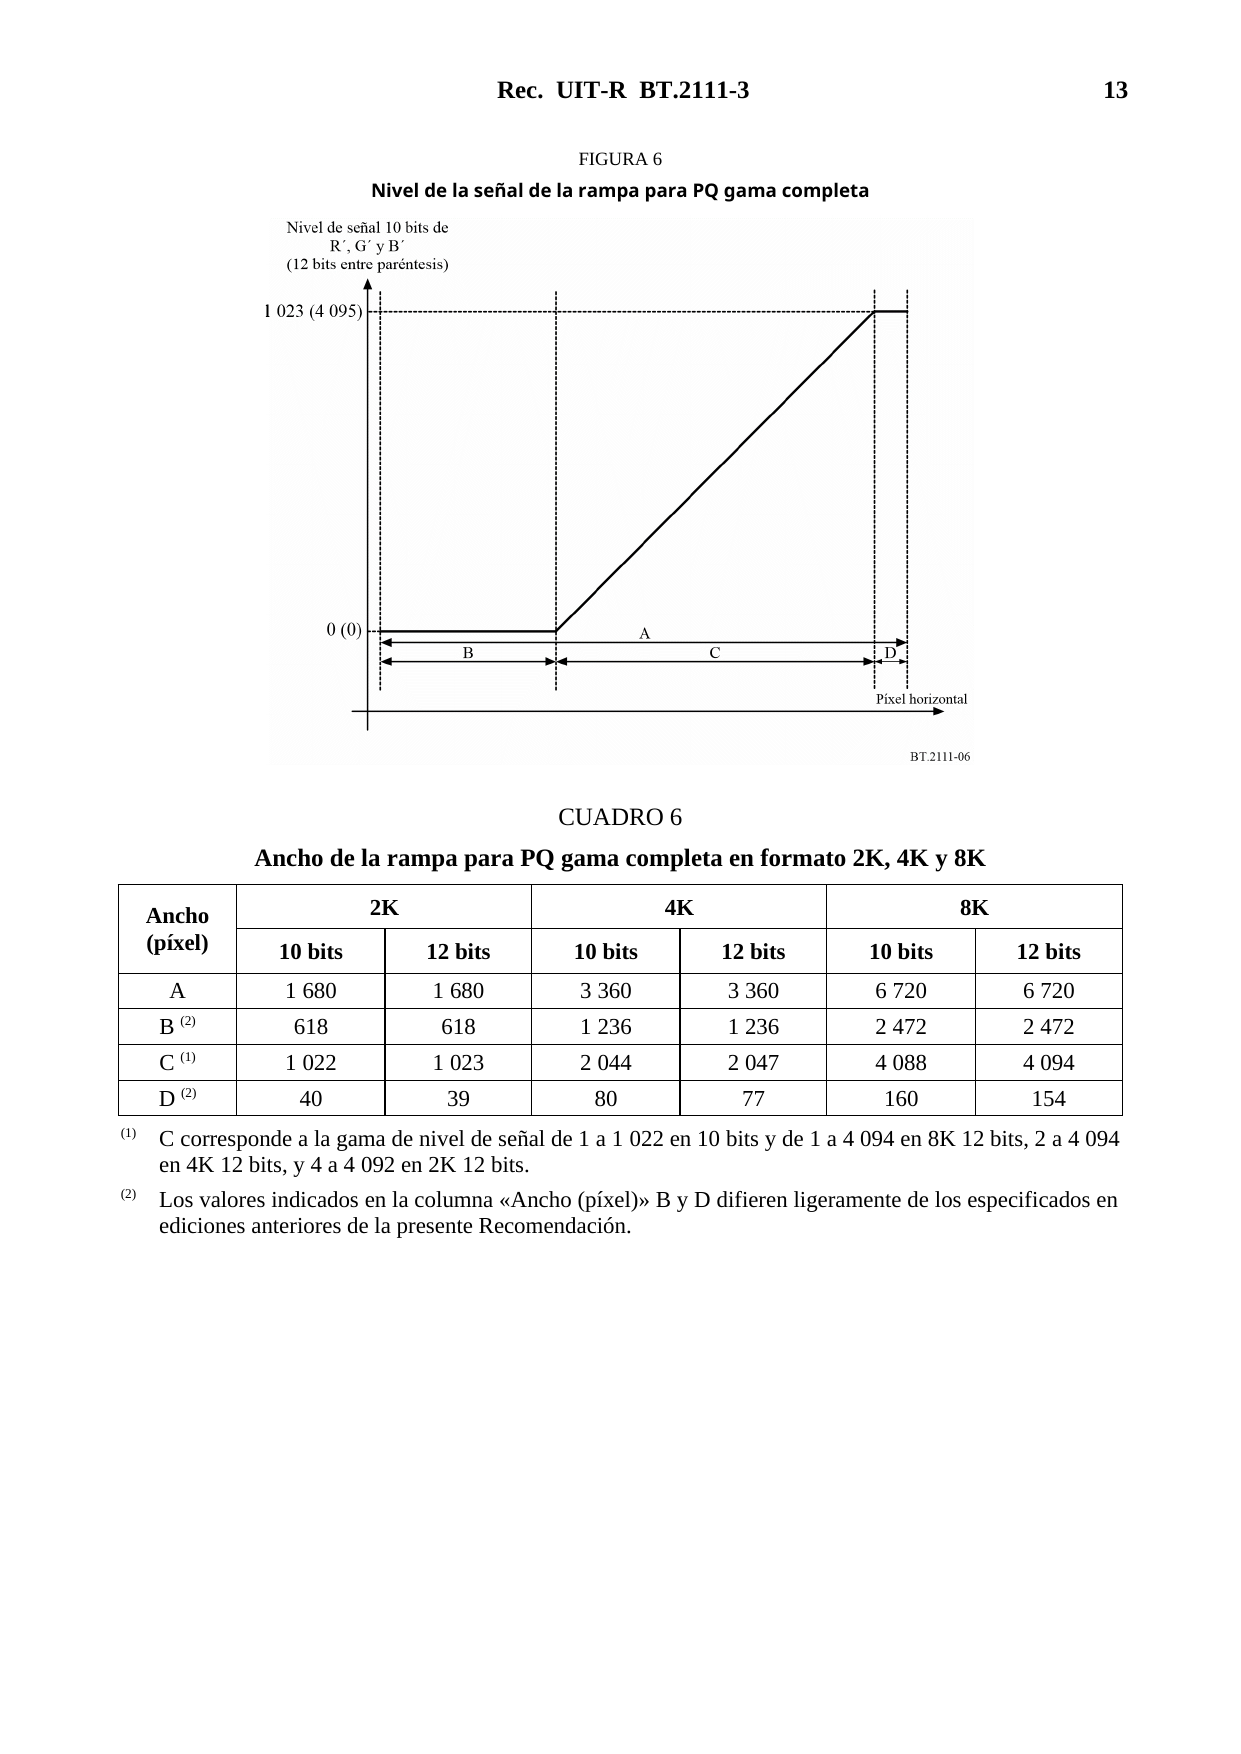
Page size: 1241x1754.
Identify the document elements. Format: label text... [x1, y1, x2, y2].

table_cell 3 360 [681, 974, 826, 1008]
text FIGURA 6 [118, 148, 1122, 169]
table_cell 1 023 [386, 1045, 531, 1079]
table_cell 12 bits [681, 929, 826, 972]
table_cell (1) C corresponde a la gama de nivel de señal de 1 a 1 022 en 10 bits y de 1 a 4 094 en 8K 12 bits, 2 a 4 094 en 4K 12 bits, y 4 a 4 092 en 2K 12 bits. (2) Los valores indicados en la columna «Ancho (píxel)» B y D difieren ligeramente de los especificados en ediciones anteriores de la presente Recomendación. [118, 1116, 1122, 1238]
table_cell 40 [237, 1081, 384, 1115]
table_cell 1 236 [681, 1009, 826, 1044]
table_cell 80 [532, 1081, 679, 1115]
table_header 8K [827, 885, 1122, 928]
table_cell 12 bits [386, 929, 531, 972]
table_cell 3 360 [532, 974, 679, 1008]
table_cell 6 720 [827, 974, 975, 1008]
table_cell 10 bits [532, 929, 679, 972]
table_cell D (2) [119, 1081, 236, 1115]
table_cell 1 680 [237, 974, 384, 1008]
table_cell 10 bits [237, 929, 384, 972]
table_cell B (2) [119, 1009, 236, 1044]
table_cell 154 [976, 1081, 1122, 1115]
table_header 2K [237, 885, 531, 928]
table_cell 10 bits [827, 929, 975, 972]
table_cell 4 088 [827, 1045, 975, 1079]
table_header 4K [532, 885, 826, 928]
text CUADRO 6 [118, 802, 1122, 831]
table_cell 2 472 [827, 1009, 975, 1044]
table_cell 618 [386, 1009, 531, 1044]
title Nivel de la señal de la rampa para PQ gama completa [118, 178, 1122, 203]
table_cell 2 047 [681, 1045, 826, 1079]
table_cell 2 472 [976, 1009, 1122, 1044]
table_cell 77 [681, 1081, 826, 1115]
table_cell 1 680 [386, 974, 531, 1008]
table_cell 1 236 [532, 1009, 679, 1044]
table_cell 4 094 [976, 1045, 1122, 1079]
table_cell 12 bits [976, 929, 1122, 972]
picture [265, 215, 975, 765]
table_cell 2 044 [532, 1045, 679, 1079]
table_cell 6 720 [976, 974, 1122, 1008]
table_cell 39 [386, 1081, 531, 1115]
table_cell 160 [827, 1081, 975, 1115]
table_header Ancho (píxel) [119, 885, 236, 972]
table_cell C (1) [119, 1045, 236, 1079]
table_cell 1 022 [237, 1045, 384, 1079]
table_cell 618 [237, 1009, 384, 1044]
table_cell A [119, 974, 236, 1008]
title Ancho de la rampa para PQ gama completa en formato 2K, 4K y 8K [118, 843, 1122, 872]
